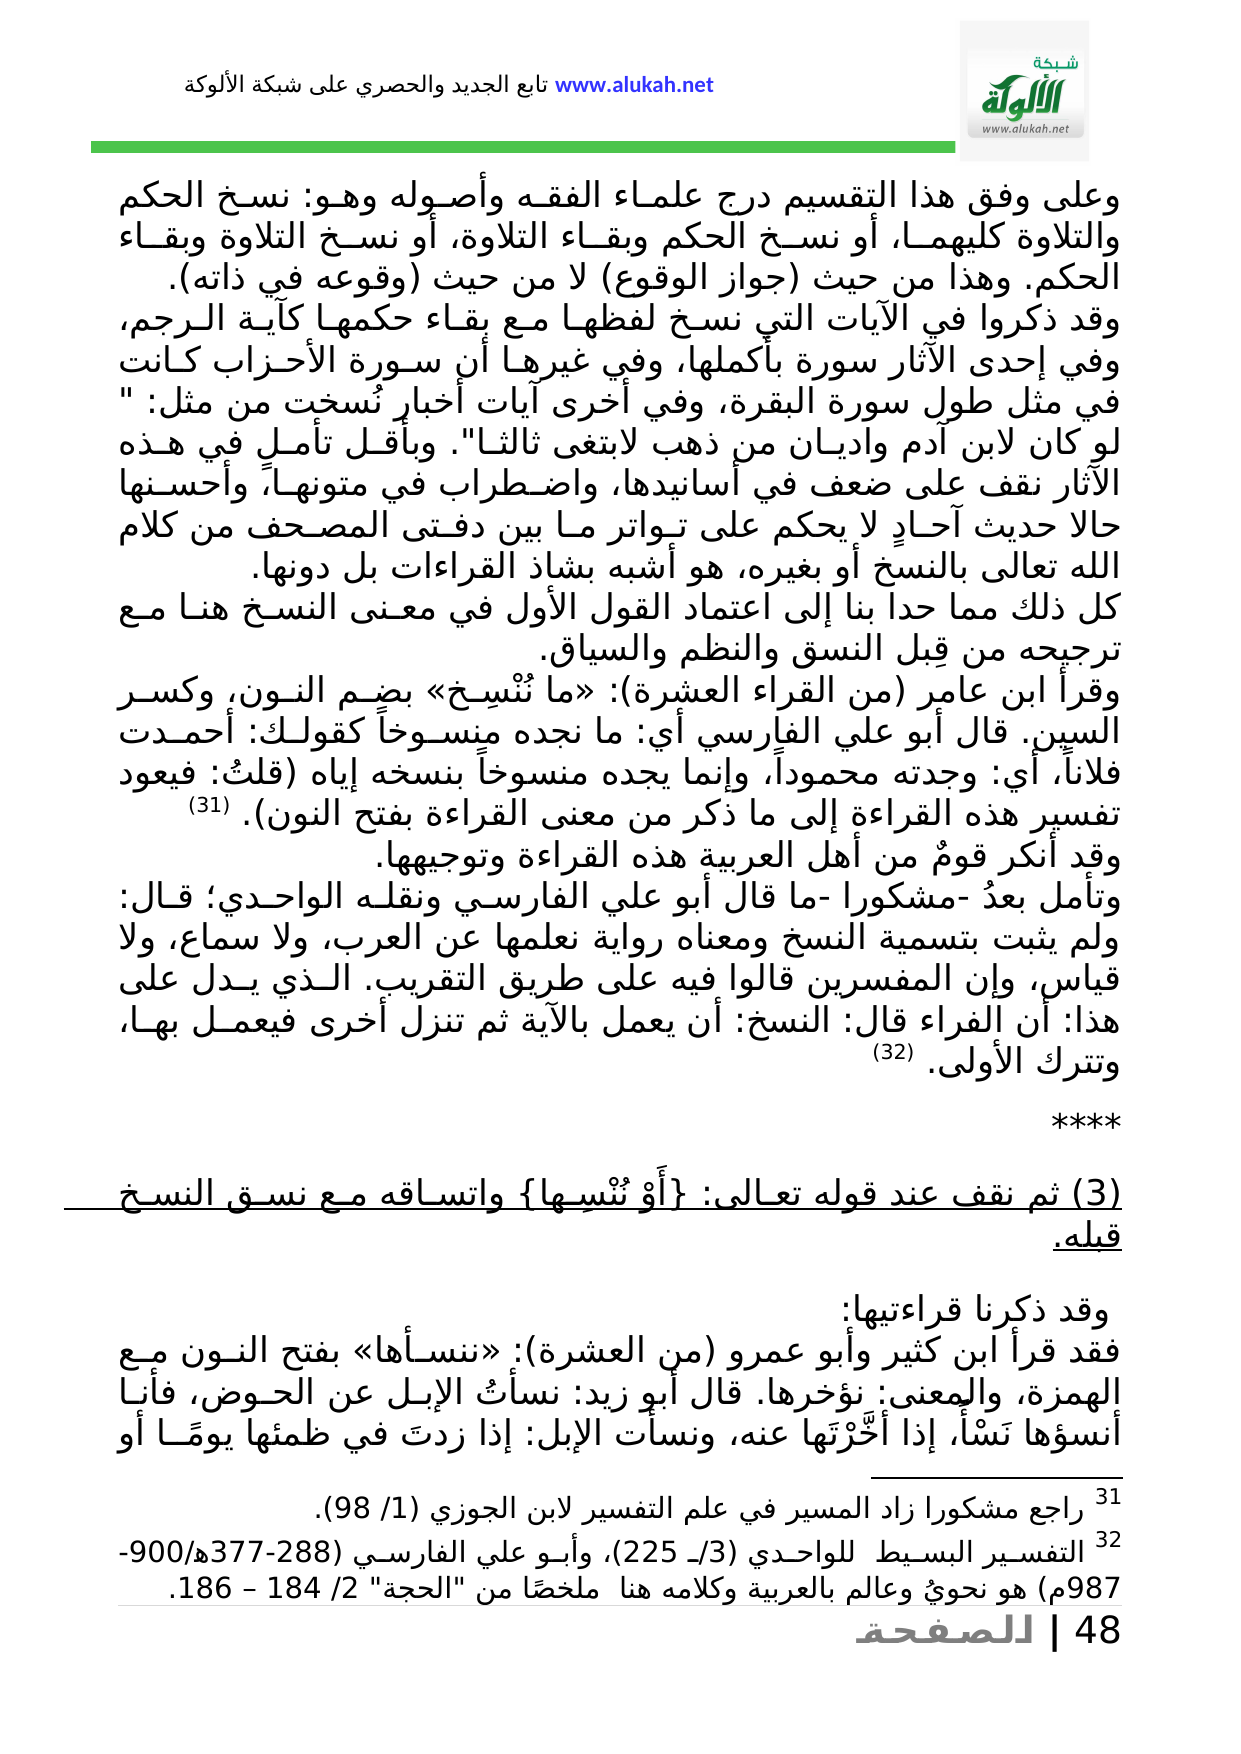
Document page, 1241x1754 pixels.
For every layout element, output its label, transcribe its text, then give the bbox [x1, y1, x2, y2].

text (3) ثم نقف عند قوله تعالى: {أَوْ نُنْسِها} واتساقه مع نسق النسخ قبله. [118, 1173, 1122, 1208]
text وقد أنكر قومٌ من أهل العربية هذه القراءة وتوجيهها. [118, 834, 1122, 875]
text وعلى وفق هذا التقسيم درج علماء الفقه وأصوله وهو: نسخ الحكم والتلاوة كليهما، أو نسخ الحكم وبقاء التلاوة، أو نسخ التلاوة وبقاء الحكم. وهذا من حيث (جواز الوقوع) لا من حيث (وقوعه في ذاته). [118, 174, 1122, 298]
text وقرأ ابن عامر (من القراء العشرة): «ما نُنْسِخ» بضم النون، وكسر السين. قال أبو علي الفارسي أي: ما نجده منسوخاً كقولك: أحمدت فلاناً، أي: وجدته محموداً، وإنما يجده منسوخاً بنسخه إياه (قلتُ: فيعود تفسير هذه القراءة إلى ما ذكر من معنى القراءة بفتح النون). () [118, 669, 1122, 834]
text كل ذلك مما حدا بنا إلى اعتماد القول الأول في معنى النسخ هنا مع ترجيحه من قِبل النسق والنظم والسياق. [118, 587, 1122, 669]
text وقد ذكروا في الآيات التي نسخ لفظها مع بقاء حكمها كآية الرجم، وفي إحدى الآثار سورة بأكملها، وفي غيرها أن سورة الأحزاب كانت في مثل طول سورة البقرة، وفي أخرى آيات أخبار نُسخت من مثل: " لو كان لابن آدم واديان من ذهب لابتغى ثالثا". وبأقل تأملٍ في هذه الآثار نقف على ضعف في أسانيدها، واضطراب في متونها، وأحسنها حالا حديث آحادٍ لا يحكم على تواتر ما بين دفتى المصحف من كلام الله تعالى بالنسخ أو بغيره، هو أشبه بشاذ القراءات بل دونها. [118, 298, 1122, 587]
text وتأمل بعدُ -مشكورا -ما قال أبو علي الفارسي ونقله الواحدي؛ قال: ولم يثبت بتسمية النسخ ومعناه رواية نعلمها عن العرب، ولا سماع، ولا قياس، وإن المفسرين قالوا فيه على طريق التقريب. الذي يدل على هذا: أن الفراء قال: النسخ: أن يعمل بالآية ثم تنزل أخرى فيعمل بها، وتترك الأولى. () [118, 875, 1122, 1082]
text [118, 1330, 1122, 1454]
text وقد ذكرنا قراءتيها: [118, 1289, 1122, 1330]
text **** [118, 1107, 1122, 1148]
text (3) ثم نقف عند قوله تعالى: {أَوْ نُنْسِها} واتساقه مع نسق النسخ قبله. [118, 1210, 1122, 1255]
